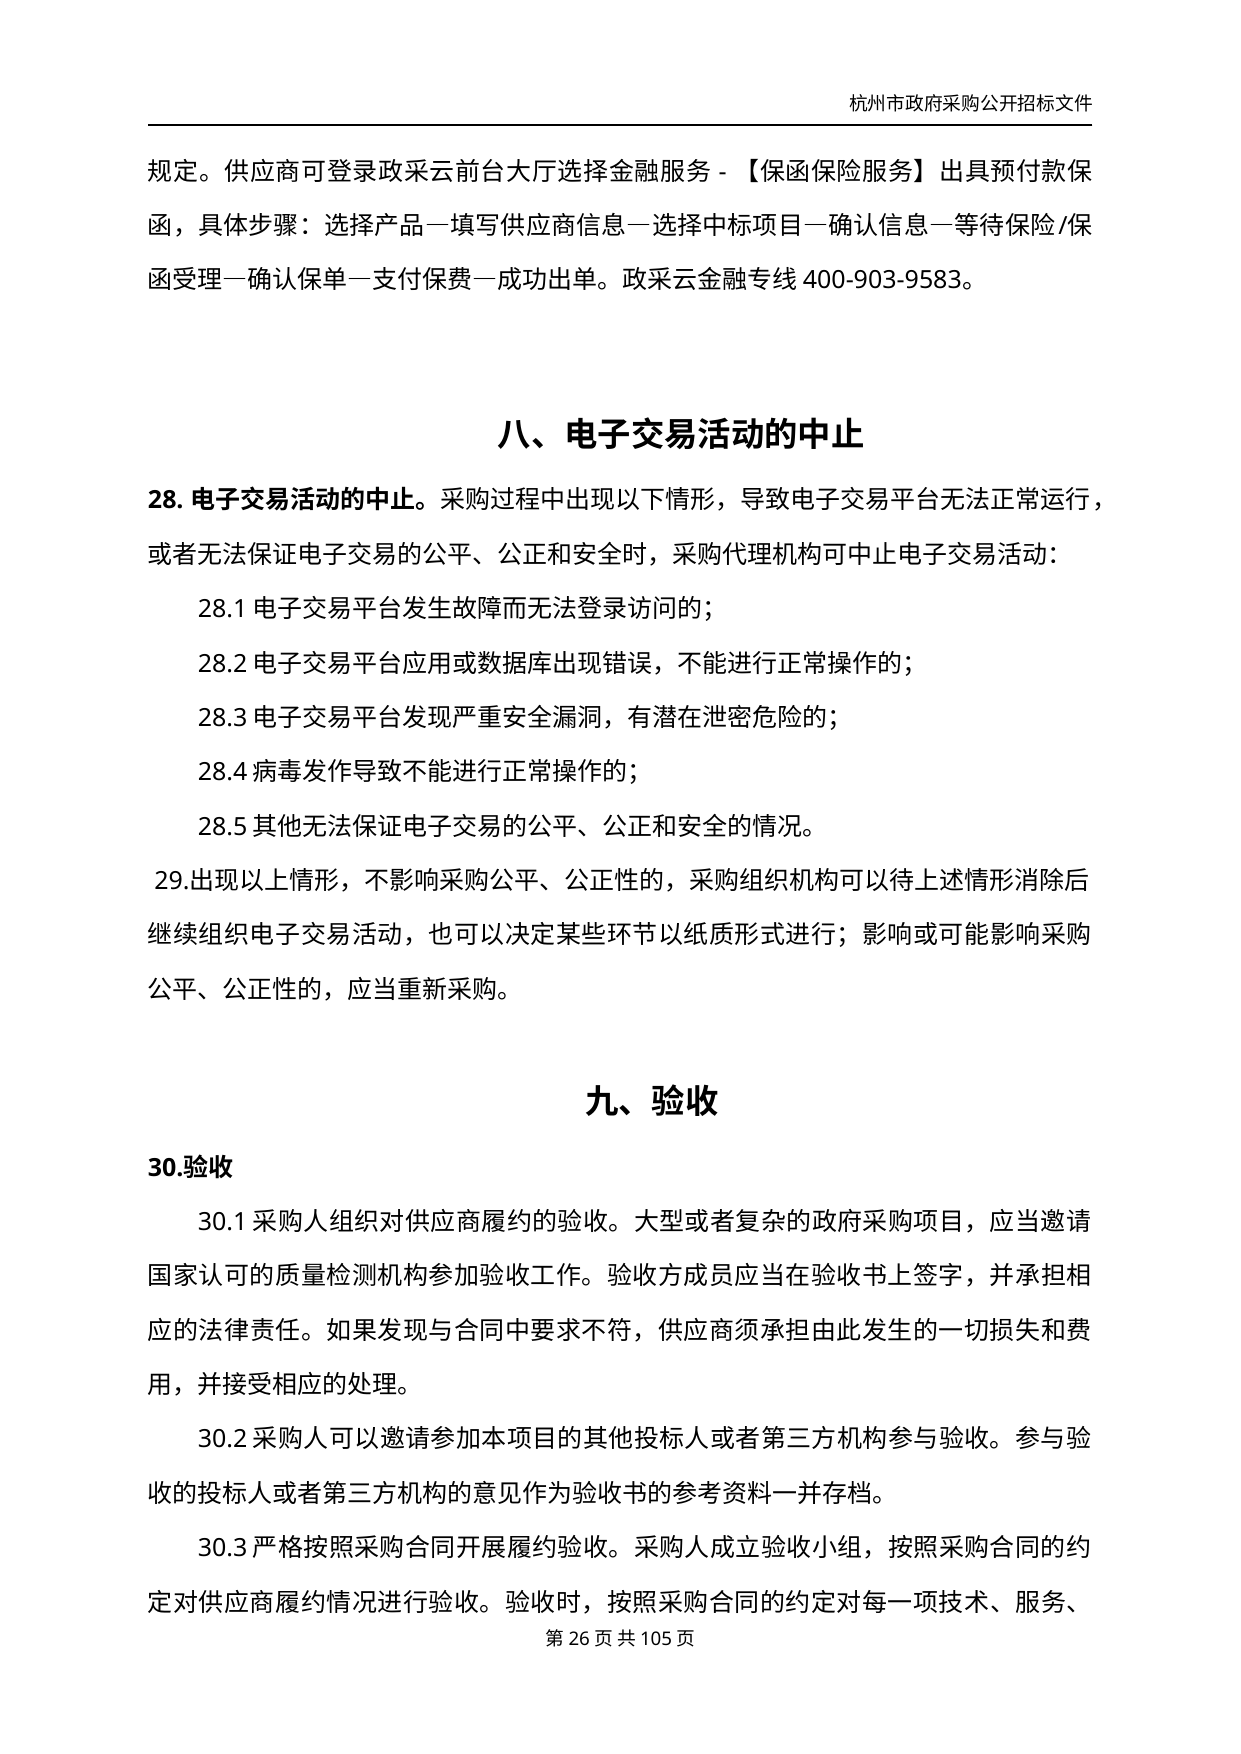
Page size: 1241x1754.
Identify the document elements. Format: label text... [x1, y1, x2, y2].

text 九、验收 [160, 1075, 1092, 1123]
text 30.2采购人可以邀请参加本项目的其他投标人或者第三方机构参与验收。参与验收的投标人或者第三方机构的意见作为验收书的参考资料一并存档。 [148, 1419, 1092, 1509]
text 30.1采购人组织对供应商履约的验收。大型或者复杂的政府采购项目，应当邀请国家认可的质量检测机构参加验收工作。验收方成员应当在验收书上签字，并承担相应的法律责任。如果发现与合同中要求不符，供应商须承担由此发生的一切损失和费用，并接受相应的处理。 [148, 1201, 1092, 1401]
text 28. 电子交易活动的中止。采购过程中出现以下情形，导致电子交易平台无法正常运行，或者无法保证电子交易的公平、公正和安全时，采购代理机构可中止电子交易活动： [148, 480, 1092, 571]
text 28.5其他无法保证电子交易的公平、公正和安全的情况。 [148, 806, 1092, 842]
text 八、电子交易活动的中止 [148, 408, 1092, 456]
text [148, 1528, 1092, 1618]
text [148, 151, 1092, 296]
text 29.出现以上情形，不影响采购公平、公正性的，采购组织机构可以待上述情形消除后继续组织电子交易活动，也可以决定某些环节以纸质形式进行；影响或可能影响采购公平、公正性的，应当重新采购。 [148, 861, 1092, 1006]
text 28.3电子交易平台发现严重安全漏洞，有潜在泄密危险的； [148, 697, 1092, 734]
text 28.1电子交易平台发生故障而无法登录访问的； [148, 589, 1092, 625]
text 28.4病毒发作导致不能进行正常操作的； [148, 752, 1092, 788]
text 30.验收 [148, 1147, 1092, 1183]
text 28.2电子交易平台应用或数据库出现错误，不能进行正常操作的； [148, 643, 1092, 679]
